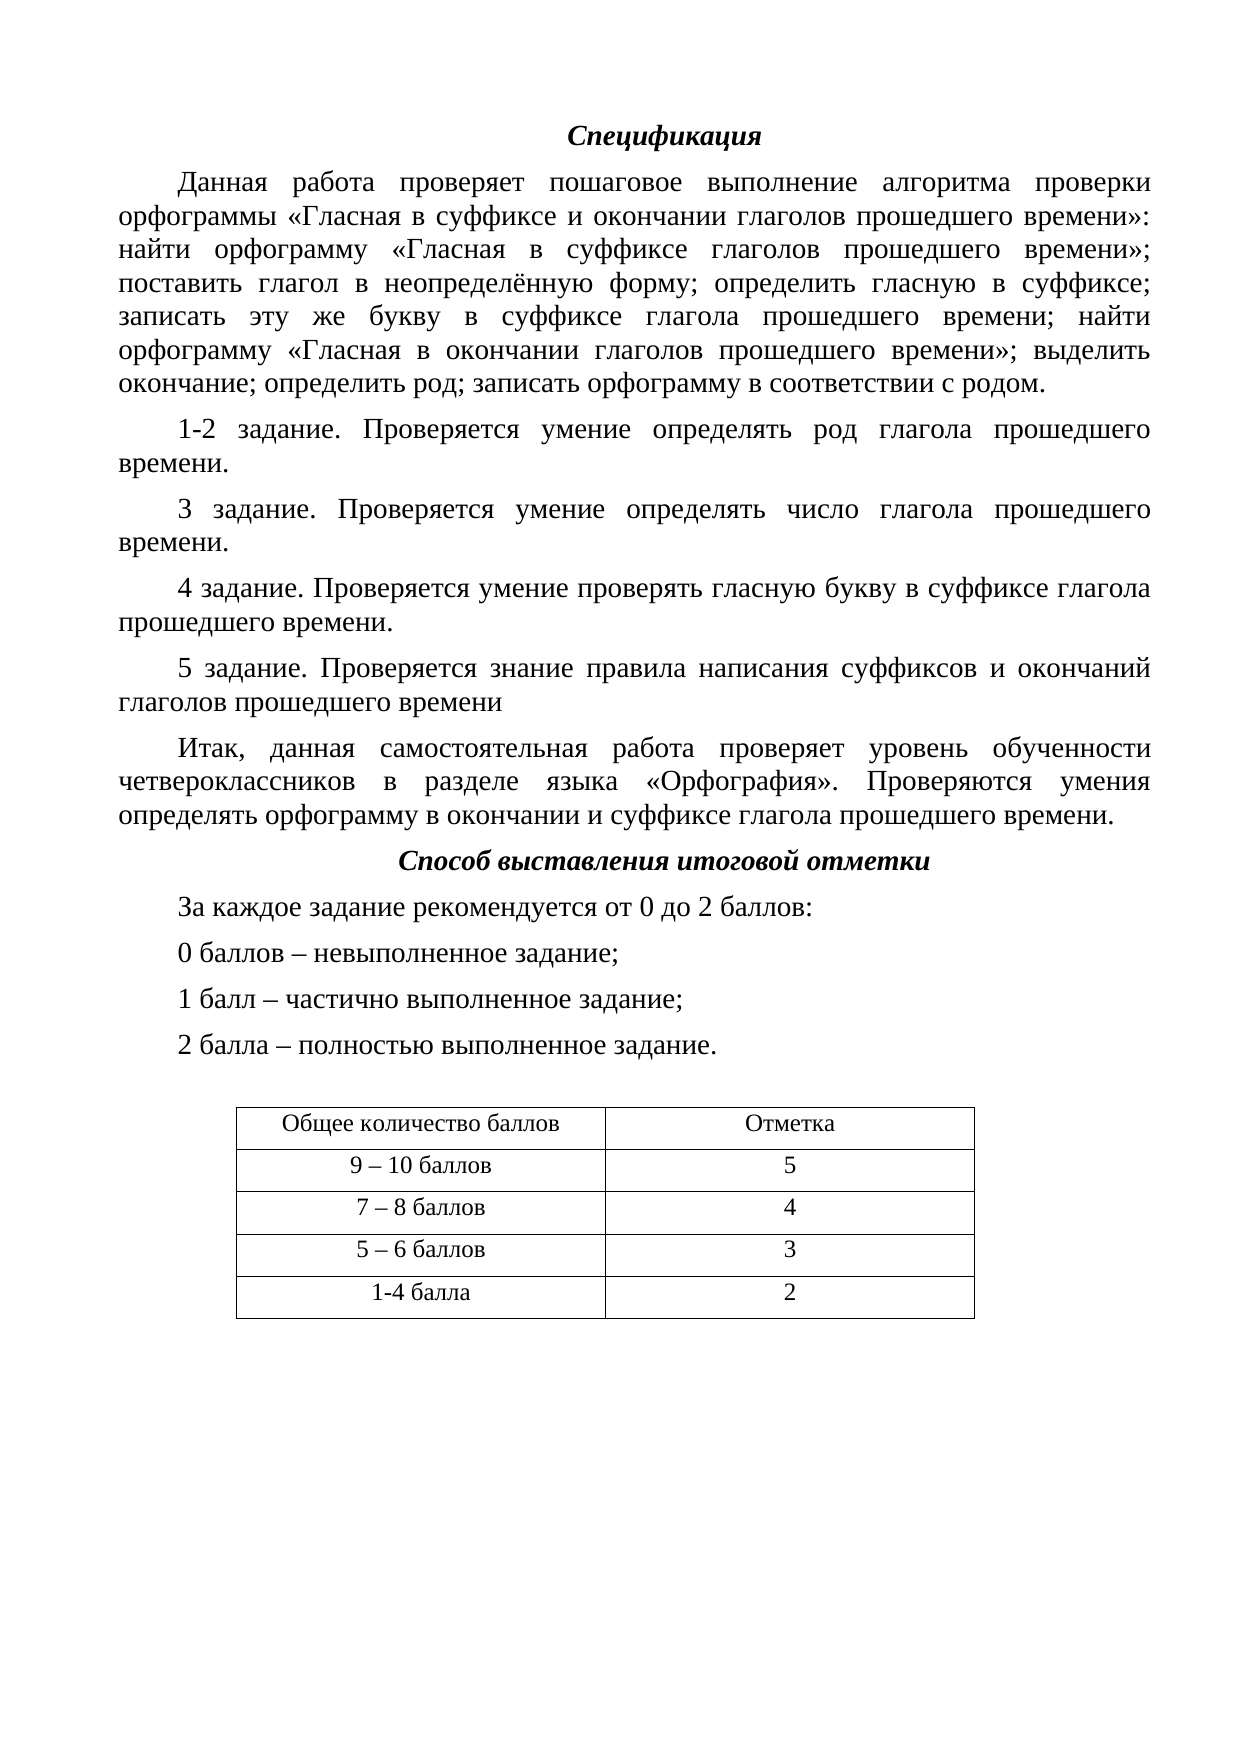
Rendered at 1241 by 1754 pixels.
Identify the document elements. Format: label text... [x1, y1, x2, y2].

text 4 задание. Проверяется умение проверять гласную букву в суффиксе глагола прошедшего времени. [118, 571, 1152, 638]
table_cell 4 [606, 1192, 974, 1233]
table_cell 2 [606, 1277, 974, 1318]
table_header Отметка [606, 1108, 974, 1149]
table_cell 5 – 6 баллов [237, 1235, 605, 1276]
table_cell 5 [606, 1150, 974, 1191]
text 5 задание. Проверяется знание правила написания суффиксов и окончаний глаголов прошедшего времени [118, 650, 1152, 717]
text Спецификация [118, 118, 1152, 152]
text Способ выставления итоговой отметки [118, 843, 1152, 876]
table_cell 9 – 10 баллов [237, 1150, 605, 1191]
text Итак, данная самостоятельная работа проверяет уровень обученности четвероклассников в разделе языка «Орфография». Проверяются умения определять орфограмму в окончании и суффиксе глагола прошедшего времени. [118, 730, 1152, 830]
text 1-2 задание. Проверяется умение определять род глагола прошедшего времени. [118, 411, 1152, 478]
table_cell 3 [606, 1235, 974, 1276]
text 2 балла – полностью выполненное задание. [118, 1027, 1152, 1061]
table_cell 1-4 балла [237, 1277, 605, 1318]
table_cell 7 – 8 баллов [237, 1192, 605, 1233]
text Данная работа проверяет пошаговое выполнение алгоритма проверки орфограммы «Гласная в суффиксе и окончании глаголов прошедшего времени»: найти орфограмму «Гласная в суффиксе глаголов прошедшего времени»; поставить глагол в неопределённую форму; определить гласную в суффиксе; записать эту же букву в суффиксе глагола прошедшего времени; найти орфограмму «Гласная в окончании глаголов прошедшего времени»; выделить окончание; определить род; записать орфограмму в соответствии с родом. [118, 164, 1152, 399]
text 1 балл – частично выполненное задание; [118, 981, 1152, 1014]
text 0 баллов – невыполненное задание; [118, 935, 1152, 968]
text За каждое задание рекомендуется от 0 до 2 баллов: [118, 889, 1152, 922]
table_header Общее количество баллов [237, 1108, 605, 1149]
text 3 задание. Проверяется умение определять число глагола прошедшего времени. [118, 491, 1152, 558]
